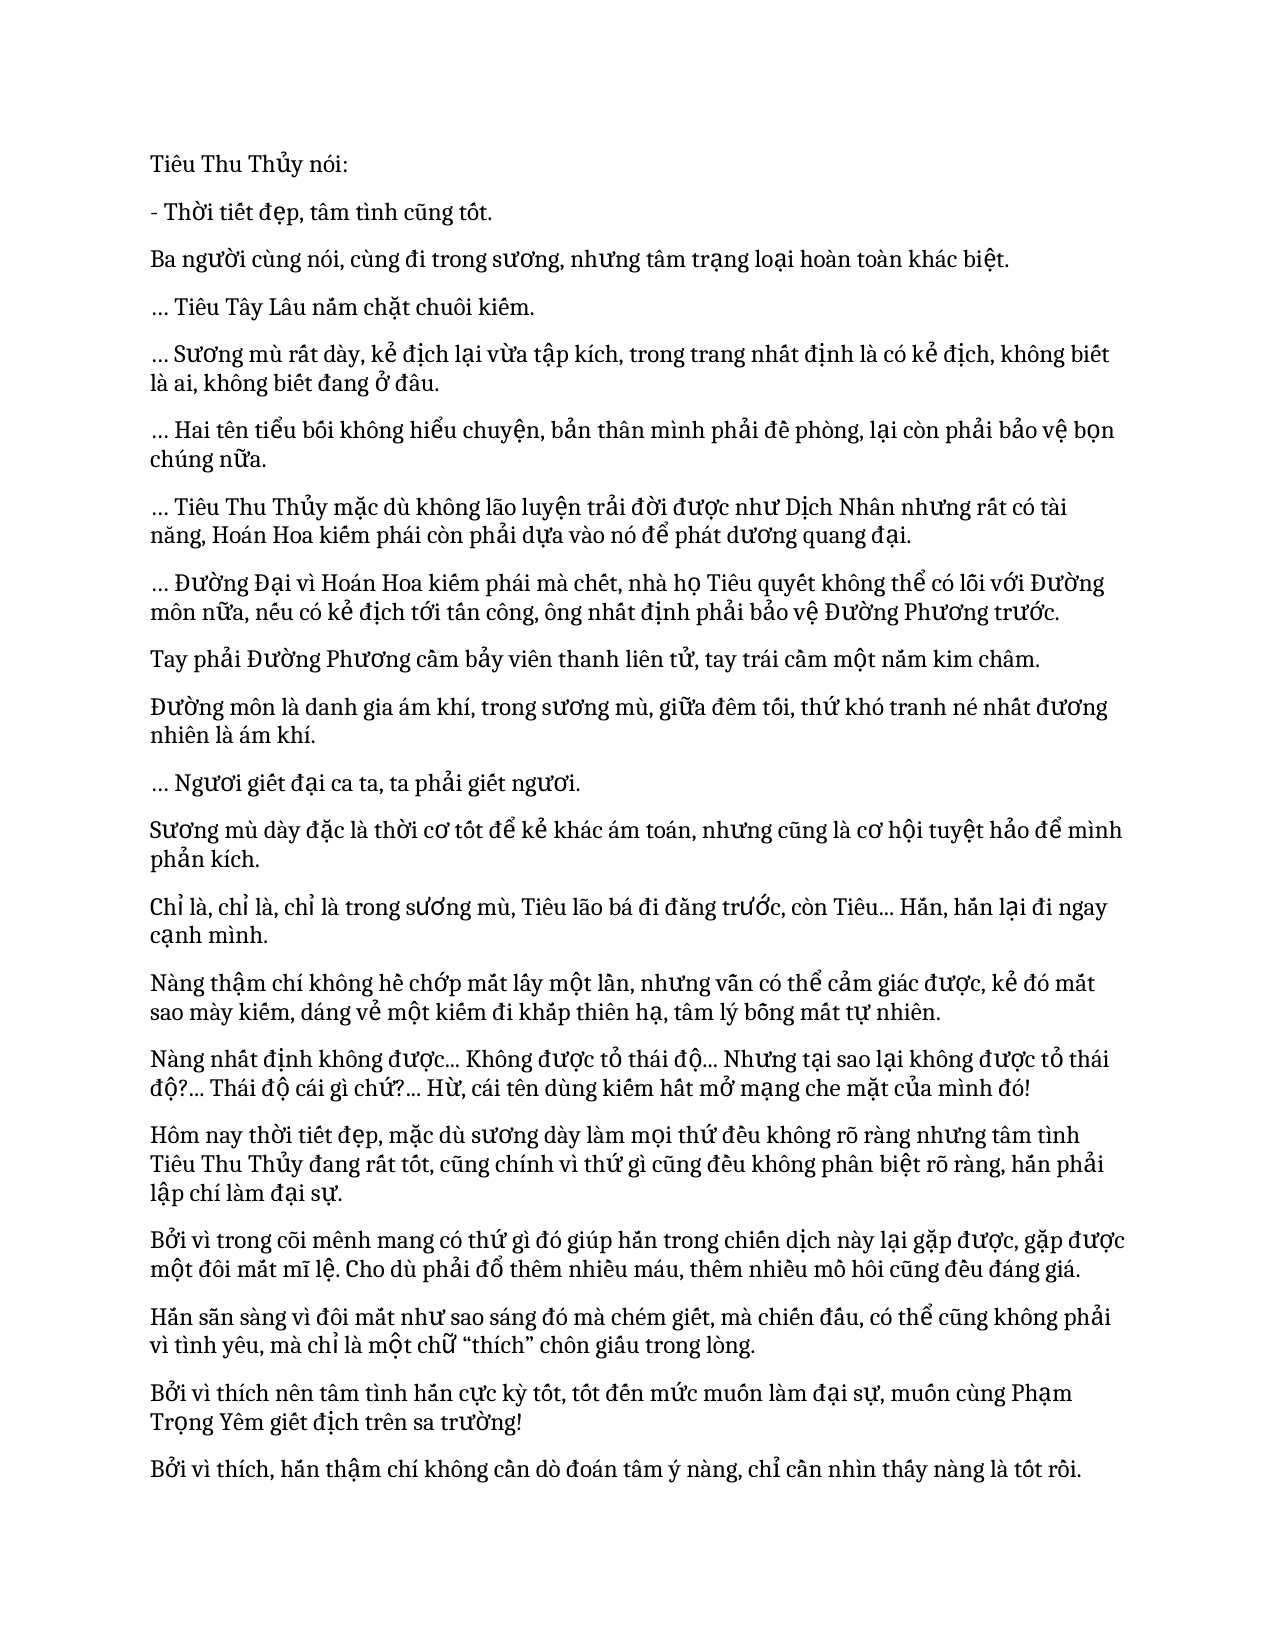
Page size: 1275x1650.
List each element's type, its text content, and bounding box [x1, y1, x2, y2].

text Hôm nay thời tiết đẹp, mặc dù sương dày làm mọi thứ đều không rõ ràng nhưng tâm tình Tiêu Thu Thủy đang rất tốt, cũng chính vì thứ gì cũng đều không phân biệt rõ ràng, hắn phải lập chí làm đại sự. [150, 1121, 1125, 1207]
text Chỉ là, chỉ là, chỉ là trong sương mù, Tiêu lão bá đi đằng trước, còn Tiêu... Hắn, hắn lại đi ngay cạnh mình. [150, 892, 1125, 950]
text Sương mù dày đặc là thời cơ tốt để kẻ khác ám toán, nhưng cũng là cơ hội tuyệt hảo để mình phản kích. [150, 816, 1125, 874]
text … Tiêu Thu Thủy mặc dù không lão luyện trải đời được như Dịch Nhân nhưng rất có tài năng, Hoán Hoa kiếm phái còn phải dựa vào nó để phát dương quang đại. [150, 492, 1125, 550]
text Bởi vì trong cõi mênh mang có thứ gì đó giúp hắn trong chiến dịch này lại gặp được, gặp được một đôi mắt mĩ lệ. Cho dù phải đổ thêm nhiều máu, thêm nhiều mồ hôi cũng đều đáng giá. [150, 1226, 1125, 1284]
text Hắn sẵn sàng vì đôi mắt như sao sáng đó mà chém giết, mà chiến đấu, có thể cũng không phải vì tình yêu, mà chỉ là một chữ “thích” chôn giấu trong lòng. [150, 1302, 1125, 1360]
text Nàng thậm chí không hề chớp mắt lấy một lần, nhưng vẫn có thể cảm giác được, kẻ đó mắt sao mày kiếm, dáng vẻ một kiếm đi khắp thiên hạ, tâm lý bỗng mất tự nhiên. [150, 969, 1125, 1026]
text Ba người cùng nói, cùng đi trong sương, nhưng tâm trạng loại hoàn toàn khác biệt. [150, 245, 1125, 274]
text … Ngươi giết đại ca ta, ta phải giết ngươi. [150, 769, 1125, 797]
text Tiêu Thu Thủy nói: [150, 150, 1125, 179]
text … Đường Đại vì Hoán Hoa kiếm phái mà chết, nhà họ Tiêu quyết không thể có lỗi với Đường môn nữa, nếu có kẻ địch tới tấn công, ông nhất định phải bảo vệ Đường Phương trước. [150, 569, 1125, 626]
text - Thời tiết đẹp, tâm tình cũng tốt. [150, 197, 1125, 226]
text Đường môn là danh gia ám khí, trong sương mù, giữa đêm tối, thứ khó tranh né nhất đương nhiên là ám khí. [150, 692, 1125, 750]
text … Tiêu Tây Lâu nắm chặt chuôi kiếm. [150, 292, 1125, 321]
text … Hai tên tiểu bối không hiểu chuyện, bản thân mình phải đề phòng, lại còn phải bảo vệ bọn chúng nữa. [150, 416, 1125, 474]
text … Sương mù rất dày, kẻ địch lại vừa tập kích, trong trang nhất định là có kẻ địch, không biết là ai, không biết đang ở đâu. [150, 340, 1125, 397]
text Tay phải Đường Phương cầm bảy viên thanh liên tử, tay trái cầm một nắm kim châm. [150, 645, 1125, 674]
text Bởi vì thích nên tâm tình hắn cực kỳ tốt, tốt đến mức muốn làm đại sự, muốn cùng Phạm Trọng Yêm giết địch trên sa trường! [150, 1379, 1125, 1436]
text Bởi vì thích, hắn thậm chí không cần dò đoán tâm ý nàng, chỉ cần nhìn thấy nàng là tốt rồi. [150, 1455, 1125, 1484]
text Nàng nhất định không được... Không được tỏ thái độ... Nhưng tại sao lại không được tỏ thái độ?... Thái độ cái gì chứ?... Hừ, cái tên dùng kiếm hất mở mạng che mặt của mình đó! [150, 1045, 1125, 1102]
